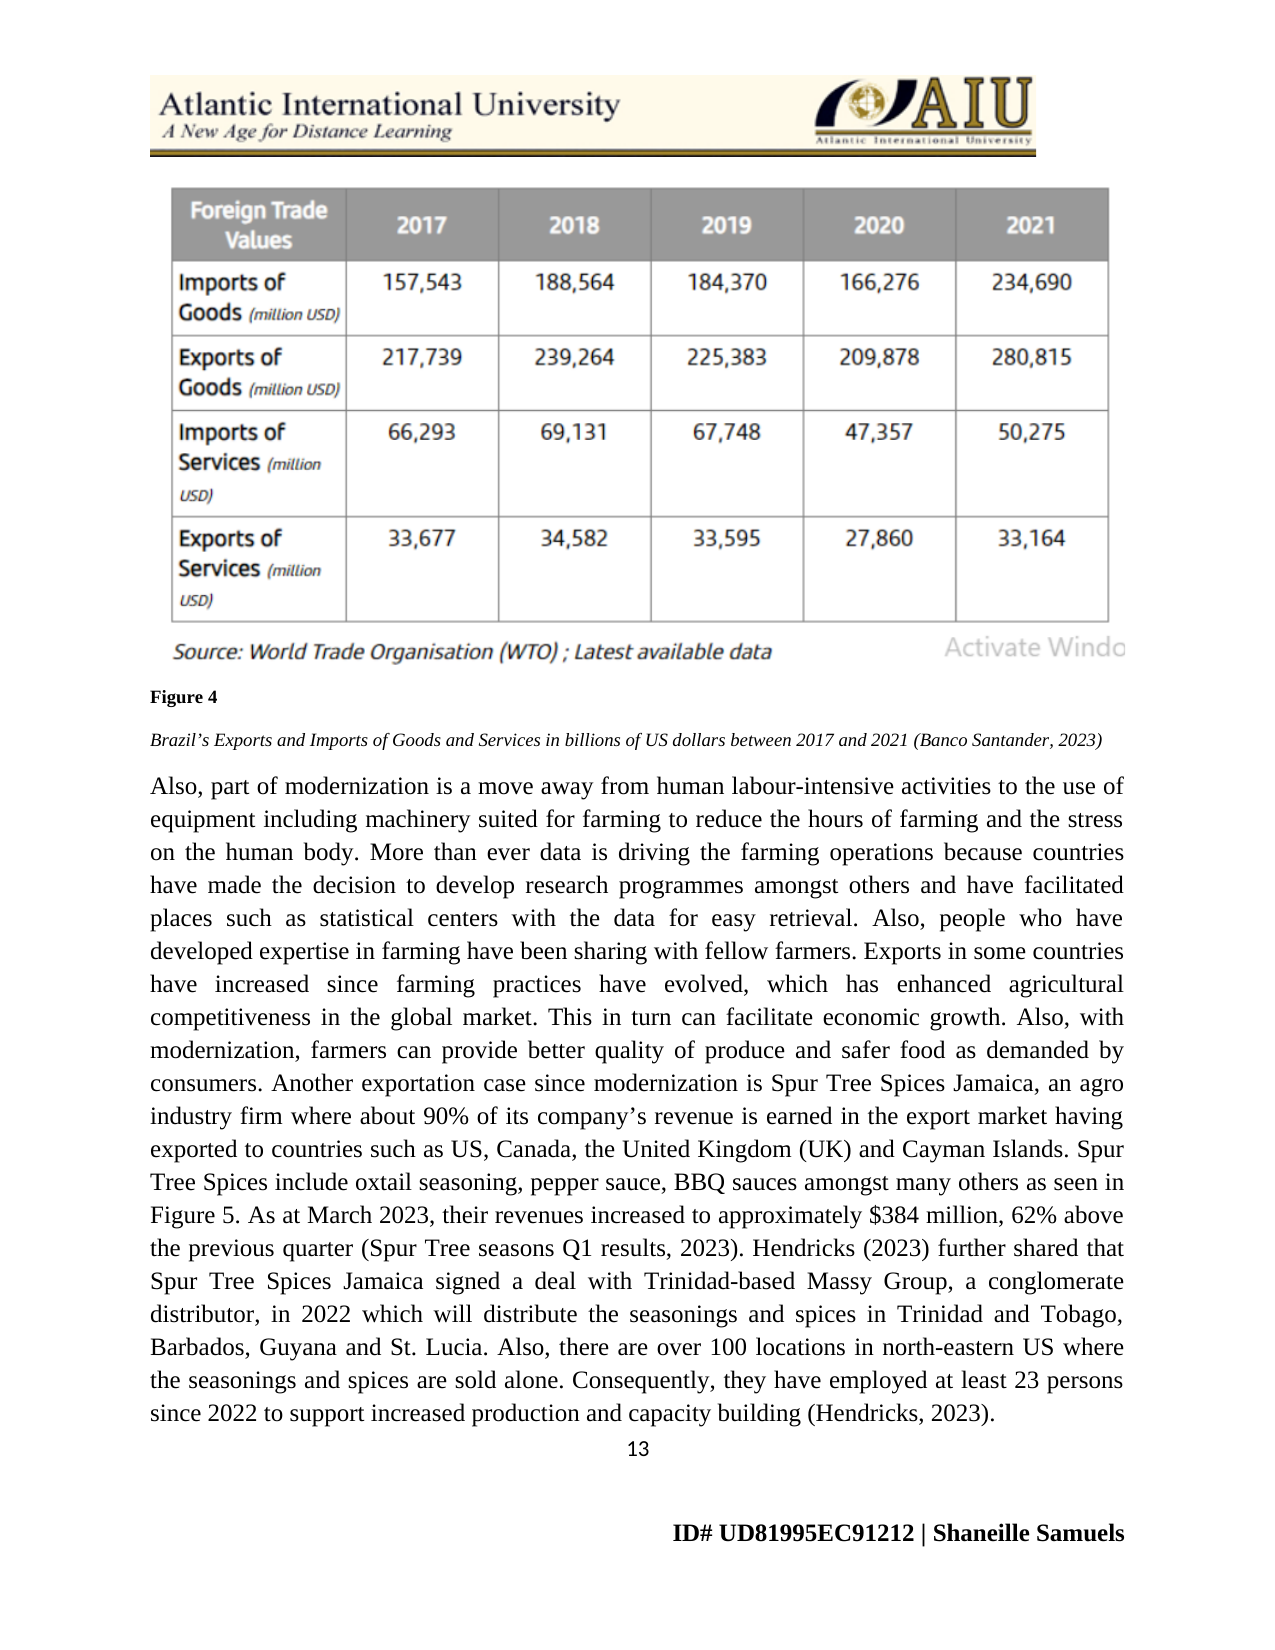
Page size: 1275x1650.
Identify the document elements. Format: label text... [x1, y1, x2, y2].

picture [150, 75, 1037, 157]
text Also, part of modernization is a move away from human labour-intensive activities to the use of equipment including machinery suited for farming to reduce the hours of farming and the stress on the human body. More than ever data is driving the farming operations because countries have made the decision to develop research programmes amongst others and have facilitated places such as statistical centers with the data for easy retrieval. Also, people who have developed expertise in farming have been sharing with fellow farmers. Exports in some countries have increased since farming practices have evolved, which has enhanced agricultural competitiveness in the global market. This in turn can facilitate economic growth. Also, with modernization, farmers can provide better quality of produce and safer food as demanded by consumers. Another exportation case since modernization is Spur Tree Spices Jamaica, an agro industry firm where about 90% of its company’s revenue is earned in the export market having exported to countries such as US, Canada, the United Kingdom (UK) and Cayman Islands. Spur Tree Spices include oxtail seasoning, pepper sauce, BBQ sauces amongst many others as seen in Figure 5. As at March 2023, their revenues increased to approximately $384 million, 62% above the previous quarter (Spur Tree seasons Q1 results, 2023). Hendricks (2023) further shared that Spur Tree Spices Jamaica signed a deal with Trinidad-based Massy Group, a conglomerate distributor, in 2022 which will distribute the seasonings and spices in Trinidad and Tobago, Barbados, Guyana and St. Lucia. Also, there are over 100 locations in north-eastern US where the seasonings and spices are sold alone. Consequently, they have employed at least 23 persons since 2022 to support increased production and capacity building (Hendricks, 2023). [150, 771, 1125, 1427]
picture [150, 184, 1125, 666]
text Figure 4 [150, 686, 1125, 708]
text Brazil’s Exports and Imports of Goods and Services in billions of US dollars between 2017 and 2021 (Banco Santander, 2023) [150, 729, 1125, 750]
